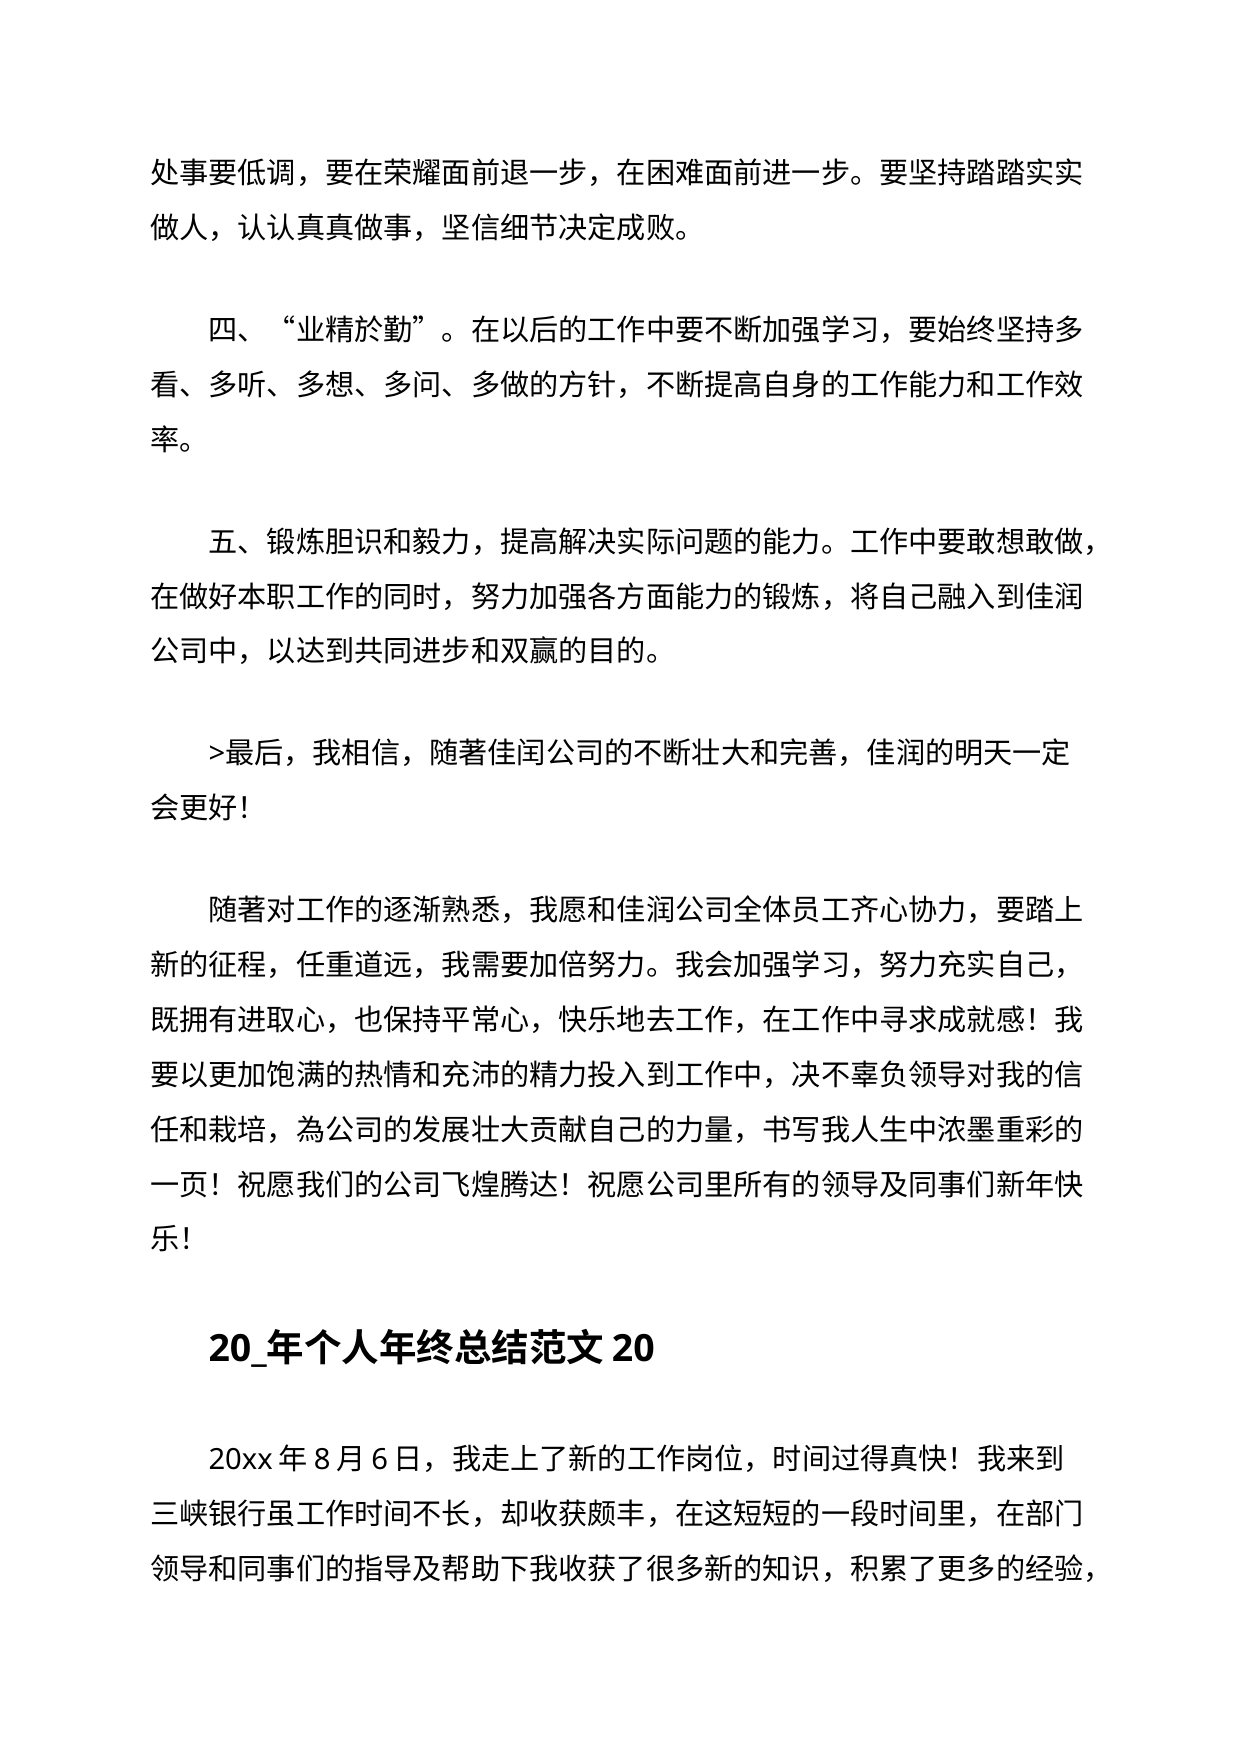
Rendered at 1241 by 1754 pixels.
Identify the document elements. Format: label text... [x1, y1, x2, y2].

text 20_年个人年终总结范文20 [150, 1318, 1090, 1372]
text >最后，我相信，随著佳闰公司的不断壮大和完善，佳润的明天一定会更好！ [150, 730, 1090, 827]
text 五、锻炼胆识和毅力，提高解决实际问题的能力。工作中要敢想敢做，在做好本职工作的同时，努力加强各方面能力的锻炼，将自己融入到佳润公司中，以达到共同进步和双赢的目的。 [150, 518, 1090, 670]
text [150, 150, 1090, 247]
text 随著对工作的逐渐熟悉，我愿和佳润公司全体员工齐心协力，要踏上新的征程，任重道远，我需要加倍努力。我会加强学习，努力充实自己，既拥有进取心，也保持平常心，快乐地去工作，在工作中寻求成就感！我要以更加饱满的热情和充沛的精力投入到工作中，决不辜负领导对我的信任和栽培，為公司的发展壮大贡献自己的力量，书写我人生中浓墨重彩的一页！祝愿我们的公司飞煌腾达！祝愿公司里所有的领导及同事们新年快乐！ [150, 887, 1090, 1258]
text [150, 1435, 1090, 1587]
text 四、“业精於勤”。在以后的工作中要不断加强学习，要始终坚持多看、多听、多想、多问、多做的方针，不断提高自身的工作能力和工作效率。 [150, 307, 1090, 459]
